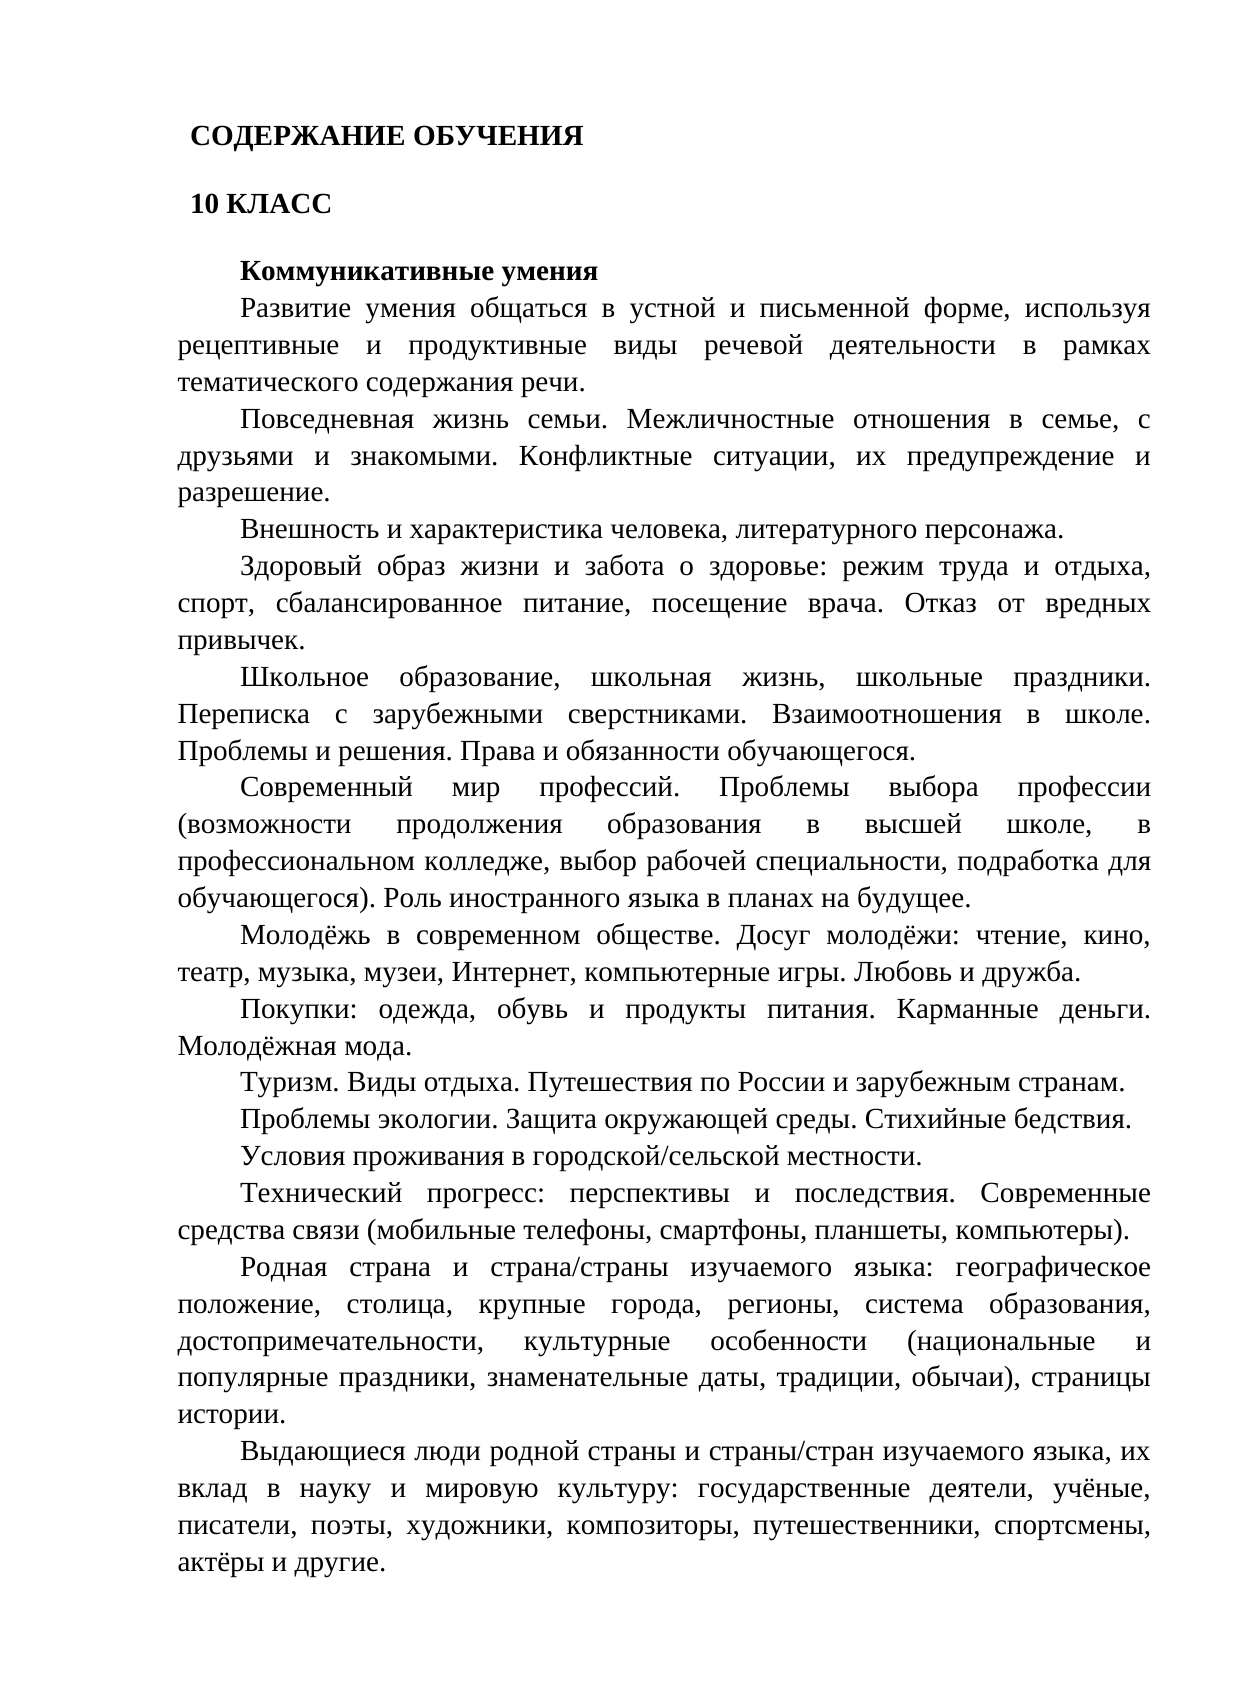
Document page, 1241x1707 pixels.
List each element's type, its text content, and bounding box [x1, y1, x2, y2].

text Проблемы экологии. Защита окружающей среды. Стихийные бедствия. [177, 1101, 1152, 1135]
text Технический прогресс: перспективы и последствия. Современные средства связи (мобильные телефоны, смартфоны, планшеты, компьютеры). [177, 1175, 1152, 1246]
text Выдающиеся люди родной страны и страны/стран изучаемого языка, их вклад в науку и мировую культуру: государственные деятели, учёные, писатели, поэты, художники, композиторы, путешественники, спортсмены, актёры и другие. [177, 1433, 1152, 1577]
text Внешность и характеристика человека, литературного персонажа. [177, 511, 1152, 545]
text СОДЕРЖАНИЕ ОБУЧЕНИЯ [190, 118, 1152, 152]
text Повседневная жизнь семьи. Межличностные отношения в семье, с друзьями и знакомыми. Конфликтные ситуации, их предупреждение и разрешение. [177, 401, 1152, 508]
text Родная страна и страна/страны изучаемого языка: географическое положение, столица, крупные города, регионы, система образования, достопримечательности, культурные особенности (национальные и популярные праздники, знаменательные даты, традиции, обычаи), страницы истории. [177, 1249, 1152, 1430]
text 10 КЛАСС [190, 186, 1152, 219]
text Покупки: одежда, обувь и продукты питания. Карманные деньги. Молодёжная мода. [177, 991, 1152, 1061]
text Здоровый образ жизни и забота о здоровье: режим труда и отдыха, спорт, сбалансированное питание, посещение врача. Отказ от вредных привычек. [177, 548, 1152, 656]
text Коммуникативные умения [177, 253, 1152, 287]
text Развитие умения общаться в устной и письменной форме, используя рецептивные и продуктивные виды речевой деятельности в рамках тематического содержания речи. [177, 290, 1152, 397]
text Школьное образование, школьная жизнь, школьные праздники. Переписка с зарубежными сверстниками. Взаимоотношения в школе. Проблемы и решения. Права и обязанности обучающегося. [177, 659, 1152, 766]
text Современный мир профессий. Проблемы выбора профессии (возможности продолжения образования в высшей школе, в профессиональном колледже, выбор рабочей специальности, подработка для обучающегося). Роль иностранного языка в планах на будущее. [177, 769, 1152, 914]
text Молодёжь в современном обществе. Досуг молодёжи: чтение, кино, театр, музыка, музеи, Интернет, компьютерные игры. Любовь и дружба. [177, 917, 1152, 987]
text Туризм. Виды отдыха. Путешествия по России и зарубежным странам. [177, 1064, 1152, 1098]
text Условия проживания в городской/сельской местности. [177, 1138, 1152, 1172]
